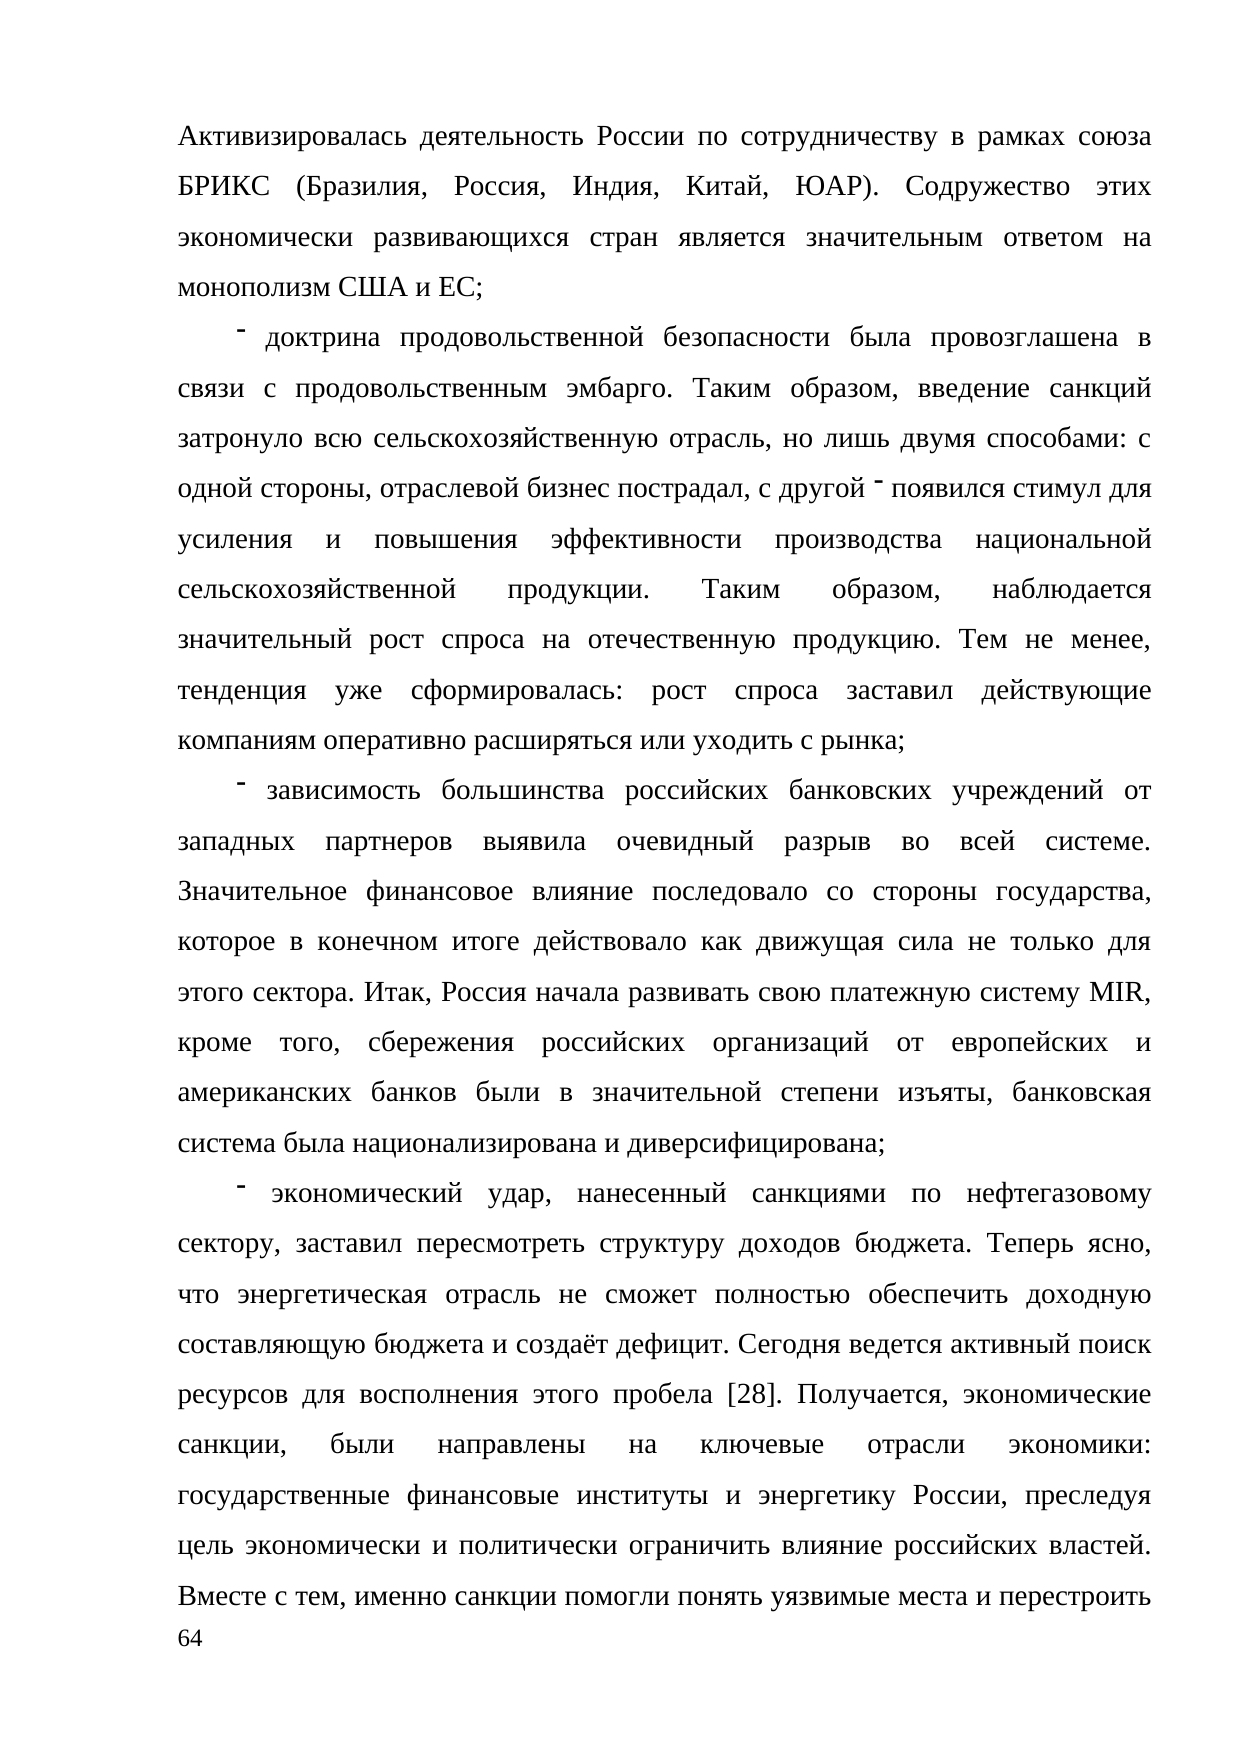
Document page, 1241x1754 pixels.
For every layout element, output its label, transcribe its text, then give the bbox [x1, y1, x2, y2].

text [177, 118, 1152, 303]
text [177, 1175, 1152, 1611]
text зависимость большинства российских банковских учреждений от западных партнеров выявила очевидный разрыв во всей системе. Значительное финансовое влияние последовало со стороны государства, которое в конечном итоге действовало как движущая сила не только для этого сектора. Итак, Россия начала развивать свою платежную систему MIR, кроме того, сбережения российских организаций от европейских и американских банков были в значительной степени изъяты, банковская система была национализирована и диверсифицирована; [177, 772, 1152, 1158]
text доктрина продовольственной безопасности была провозглашена в связи с продовольственным эмбарго. Таким образом, введение санкций затронуло всю сельскохозяйственную отрасль, но лишь двумя способами: с одной стороны, отраслевой бизнес пострадал, с другой появился стимул для усиления и повышения эффективности производства национальной сельскохозяйственной продукции. Таким образом, наблюдается значительный рост спроса на отечественную продукцию. Тем не менее, тенденция уже сформировалась: рост спроса заставил действующие компаниям оперативно расширяться или уходить с рынка; [177, 319, 1152, 756]
